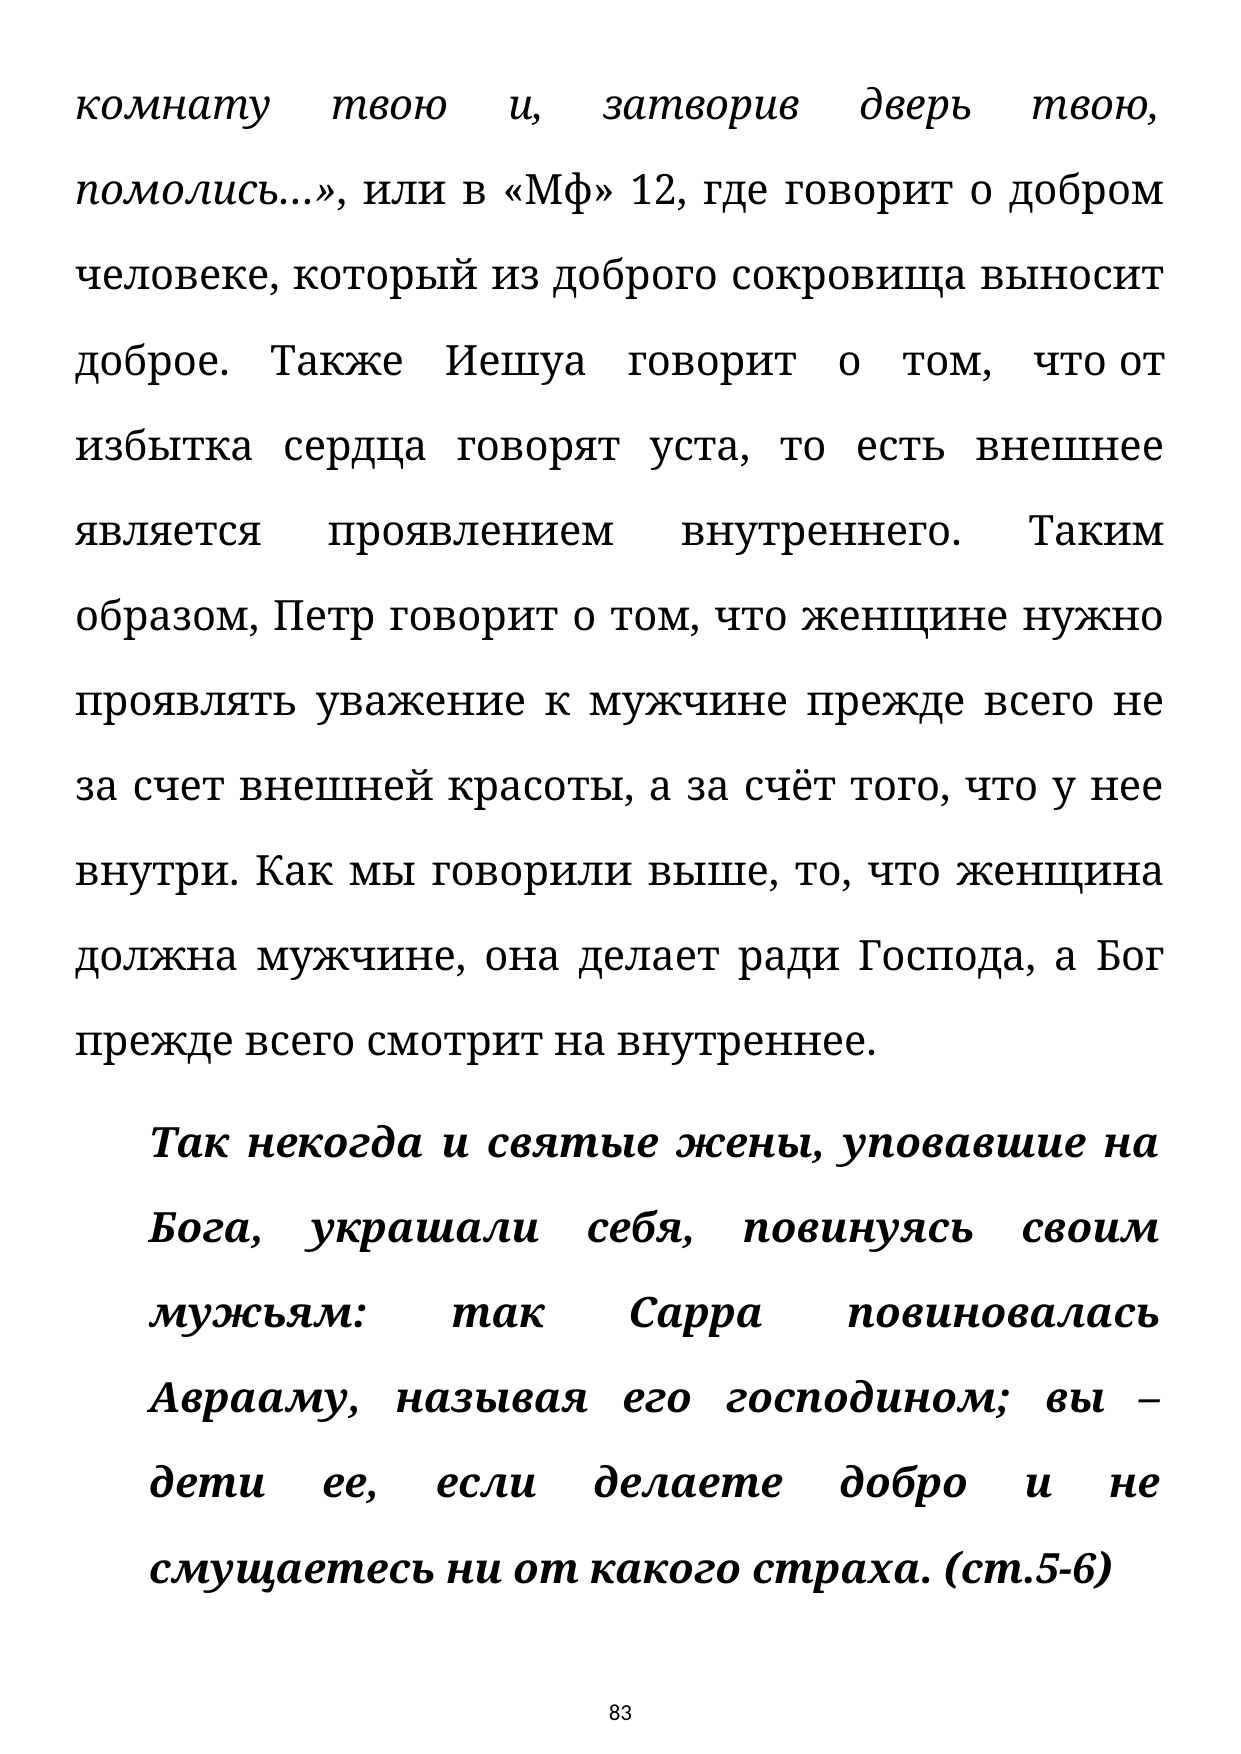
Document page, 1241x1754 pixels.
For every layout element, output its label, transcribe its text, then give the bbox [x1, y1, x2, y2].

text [75, 75, 1165, 1068]
text Так некогда и святые жены, уповавшие на Бога, украшали себя, повинуясь своим мужьям: так Сарра повиновалась Аврааму, называя его господином; вы – дети ее, если делаете добро и не смущаетесь ни от какого страха. (ст.5-6) [149, 1113, 1165, 1595]
